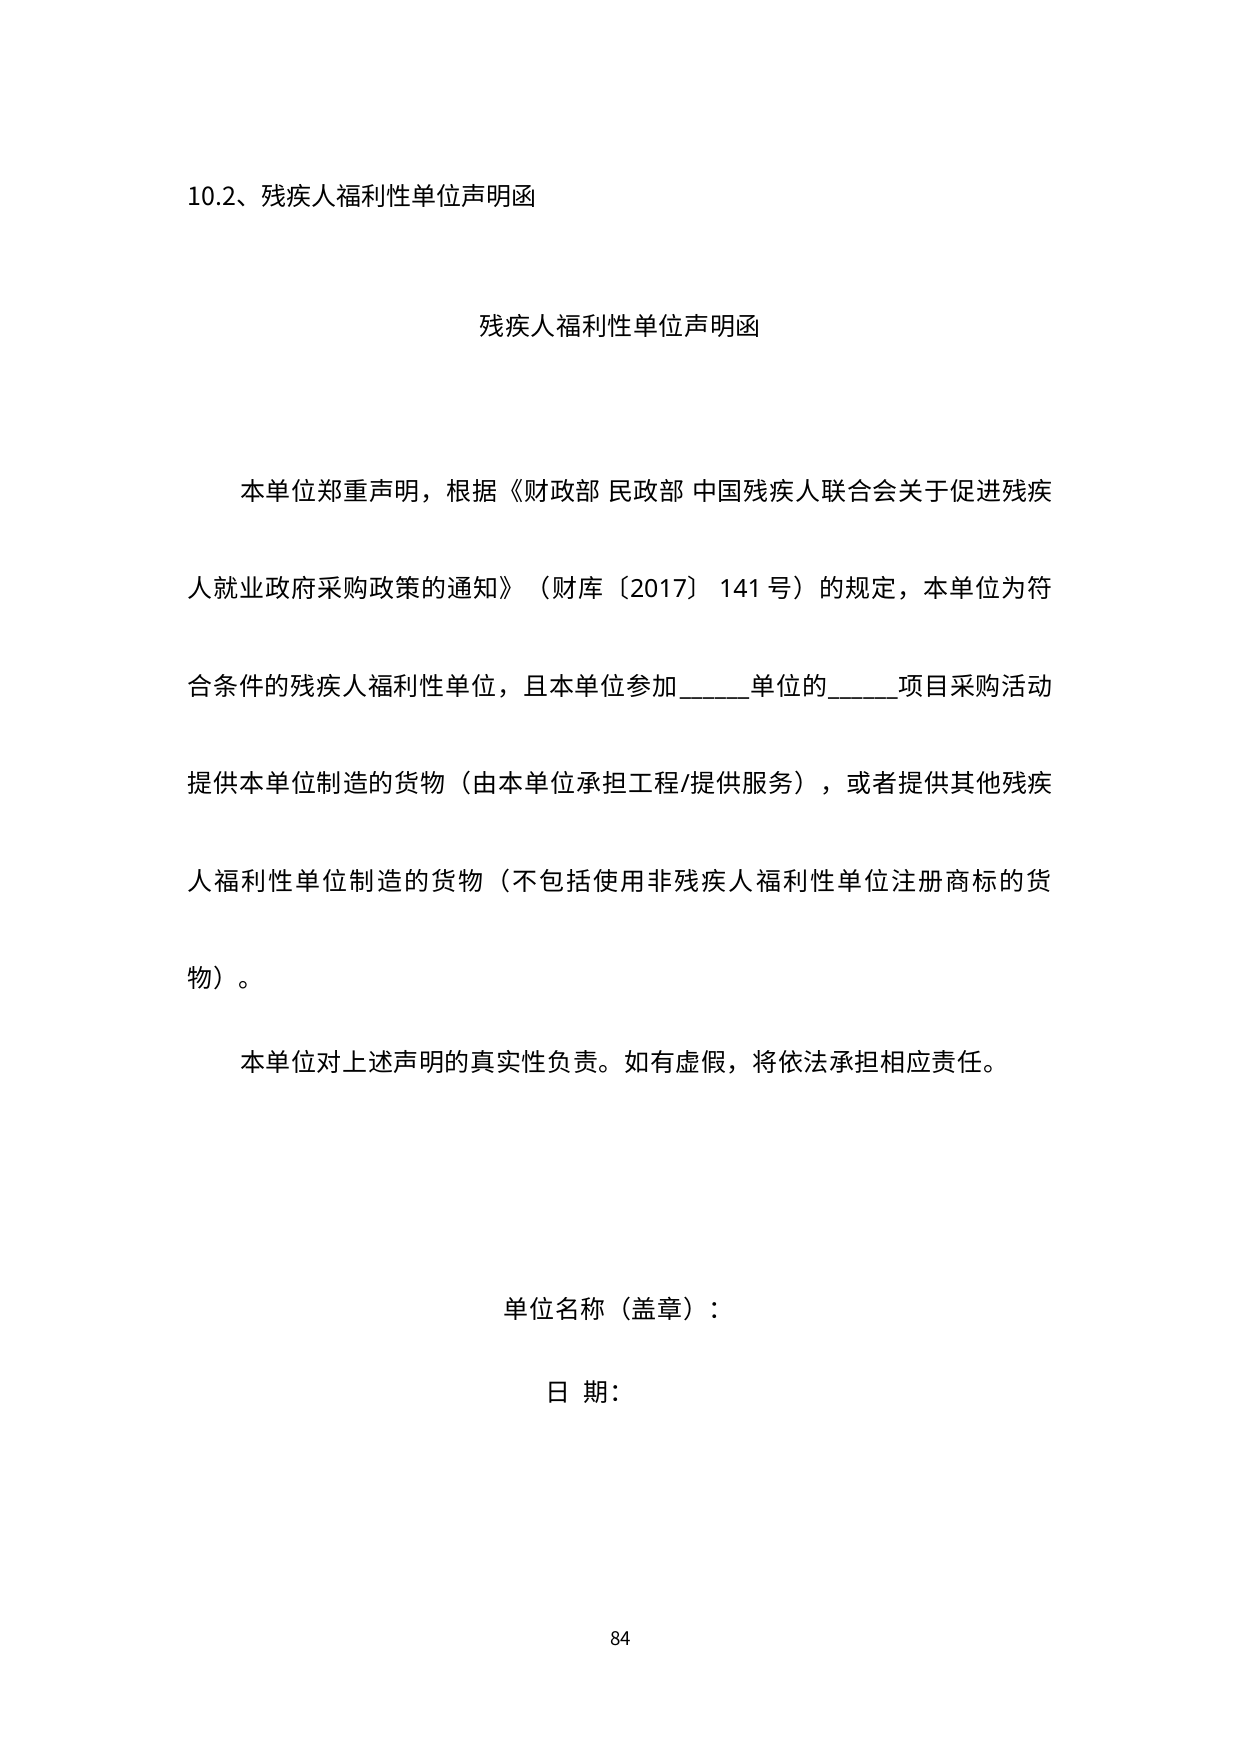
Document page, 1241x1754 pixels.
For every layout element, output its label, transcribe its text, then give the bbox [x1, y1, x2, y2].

text 残疾人福利性单位声明函 [187, 292, 1053, 357]
text 本单位郑重声明，根据《财政部 民政部 中国残疾人联合会关于促进残疾人就业政府采购政策的通知》（财库〔2017〕 141号）的规定，本单位为符合条件的残疾人福利性单位，且本单位参加______单位的______项目采购活动提供本单位制造的货物（由本单位承担工程/提供服务），或者提供其他残疾人福利性单位制造的货物（不包括使用非残疾人福利性单位注册商标的货物）。 [187, 457, 1053, 1009]
text 10.2、残疾人福利性单位声明函 [187, 162, 1053, 227]
text 日 期： [187, 1358, 891, 1423]
text 单位名称（盖章）： [187, 1275, 891, 1340]
text 本单位对上述声明的真实性负责。如有虚假，将依法承担相应责任。 [187, 1028, 1053, 1093]
